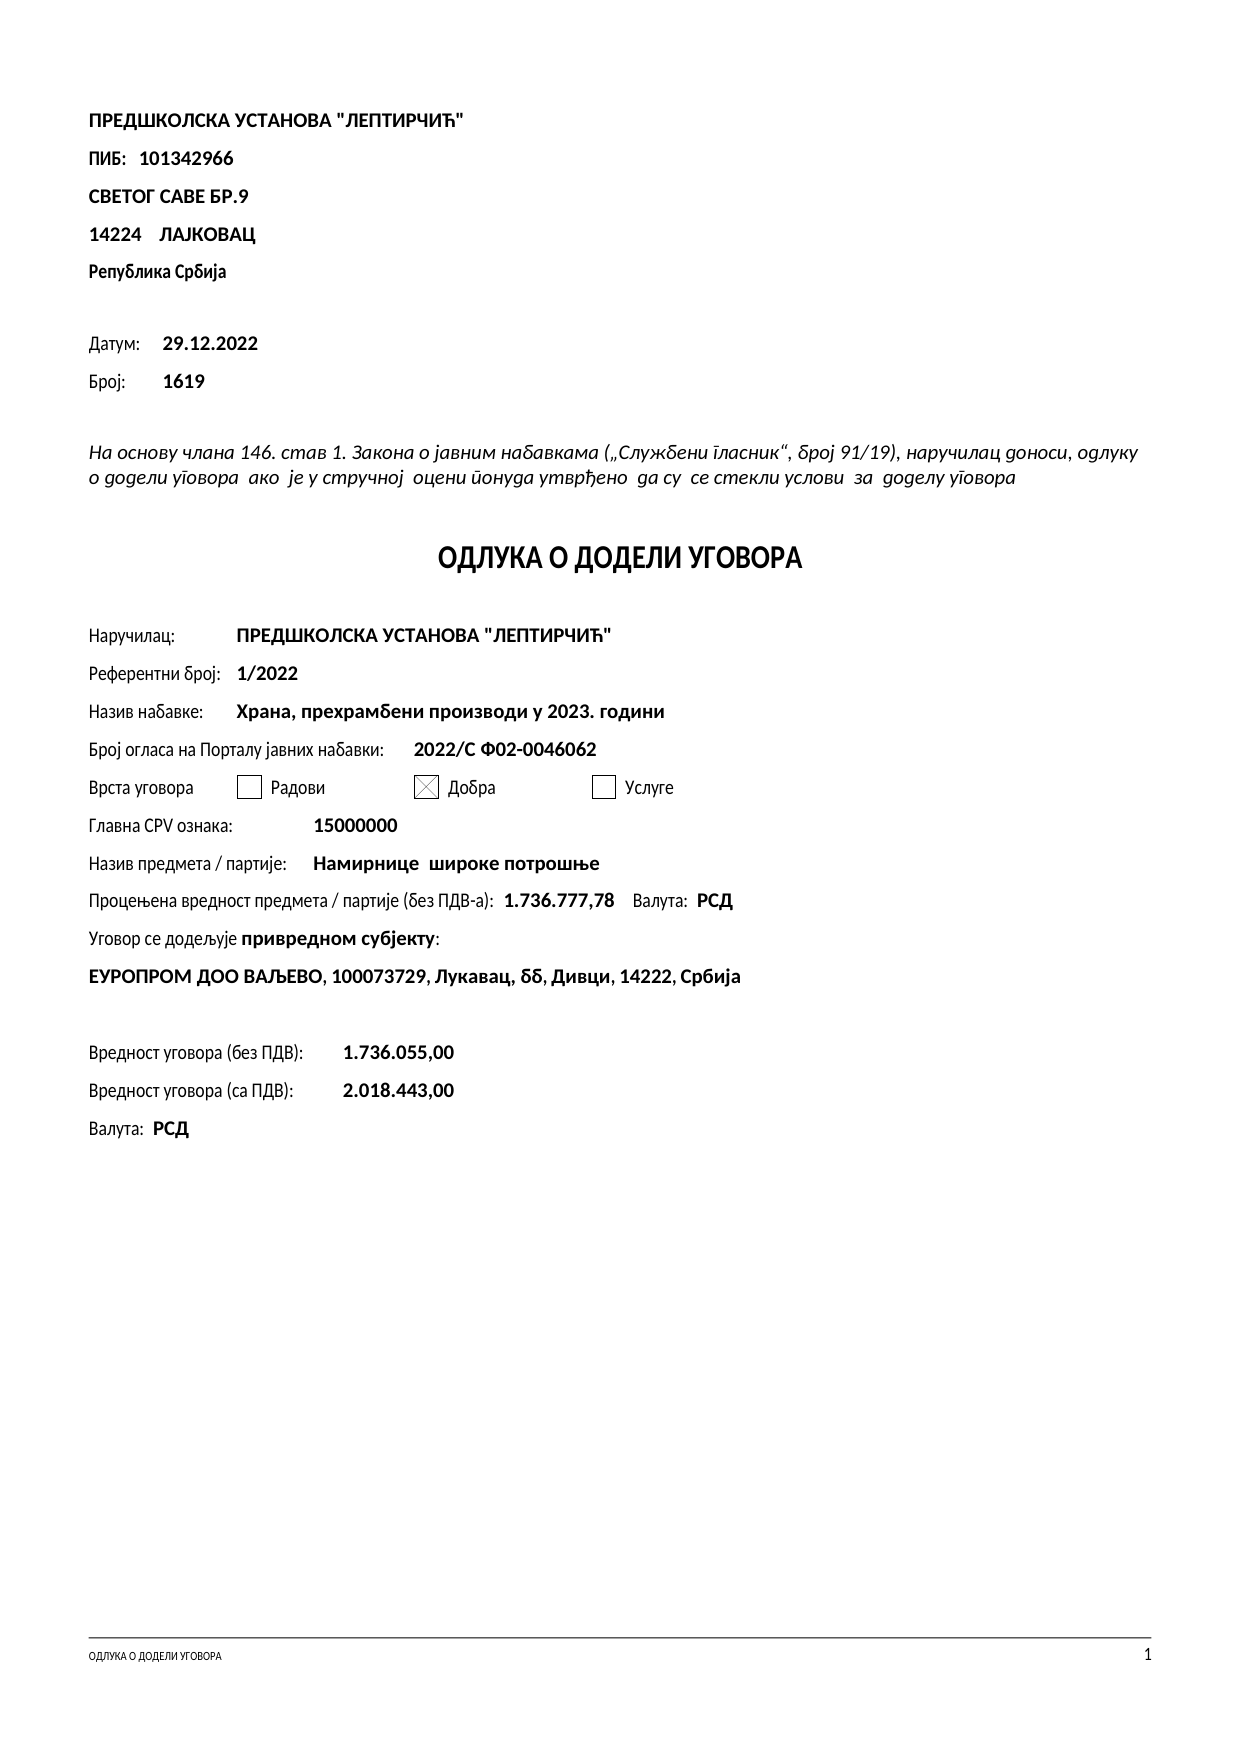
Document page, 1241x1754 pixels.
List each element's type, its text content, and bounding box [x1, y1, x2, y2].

text ОДЛУКА О ДОДЕЛИ УГОВОРА [89, 536, 1152, 576]
text СВЕТОГ САВЕ БР.9 [89, 183, 1152, 208]
text Република Србија [89, 259, 1152, 284]
text ПРЕДШКОЛСКА УСТАНОВА "ЛЕПТИРЧИЋ" [89, 107, 1152, 132]
text ПИБ: 101342966 [89, 145, 1152, 170]
text Наручилац: ПРЕДШКОЛСКА УСТАНОВА "ЛЕПТИРЧИЋ" [89, 622, 1152, 648]
text Датум: 29.12.2022 [89, 330, 1152, 355]
text Валута: РСД [89, 1115, 1152, 1141]
text Број огласа на Порталу јавних набавки: 2022/С Ф02-0046062 [89, 736, 1152, 761]
text 14224 ЛАЈКОВАЦ [89, 221, 1152, 246]
text Назив набавке: Храна, прехрамбени производи у 2023. години [89, 698, 1152, 723]
text Вредност уговора (без ПДВ): 1.736.055,00 [89, 1039, 1152, 1065]
text Врста уговора Радови Добра Услуге [438, 774, 1152, 799]
text Процењена вредност предмета / партије (без ПДВ-а): 1.736.777,78 Валута: РСД [89, 888, 1152, 913]
text Уговор се додељује привредном субјекту: [89, 926, 1152, 951]
table_header ЕУРОПРОМ ДОО ВАЉЕВО, 100073729, Лукавац, бб, Дивци, 14222, Србија [89, 957, 1152, 995]
text Главна CPV ознака: 15000000 [89, 812, 1152, 837]
text Врста уговора Радови Добра Услуге [89, 774, 414, 799]
text Референтни број: 1/2022 [89, 660, 1152, 686]
text Вредност уговора (са ПДВ): 2.018.443,00 [89, 1077, 1152, 1103]
text Назив предмета / партије: Намирнице широке потрошње [89, 850, 1152, 875]
text На основу члана 146. став 1. Закона о јавним набавкама („Службени гласник“, број 91/19), наручилац доноси, одлуку о додели уговора ако је у стручној оцени понуда утврђено да су се стекли услови за доделу уговора [89, 439, 1152, 490]
text Број: 1619 [89, 368, 1152, 393]
